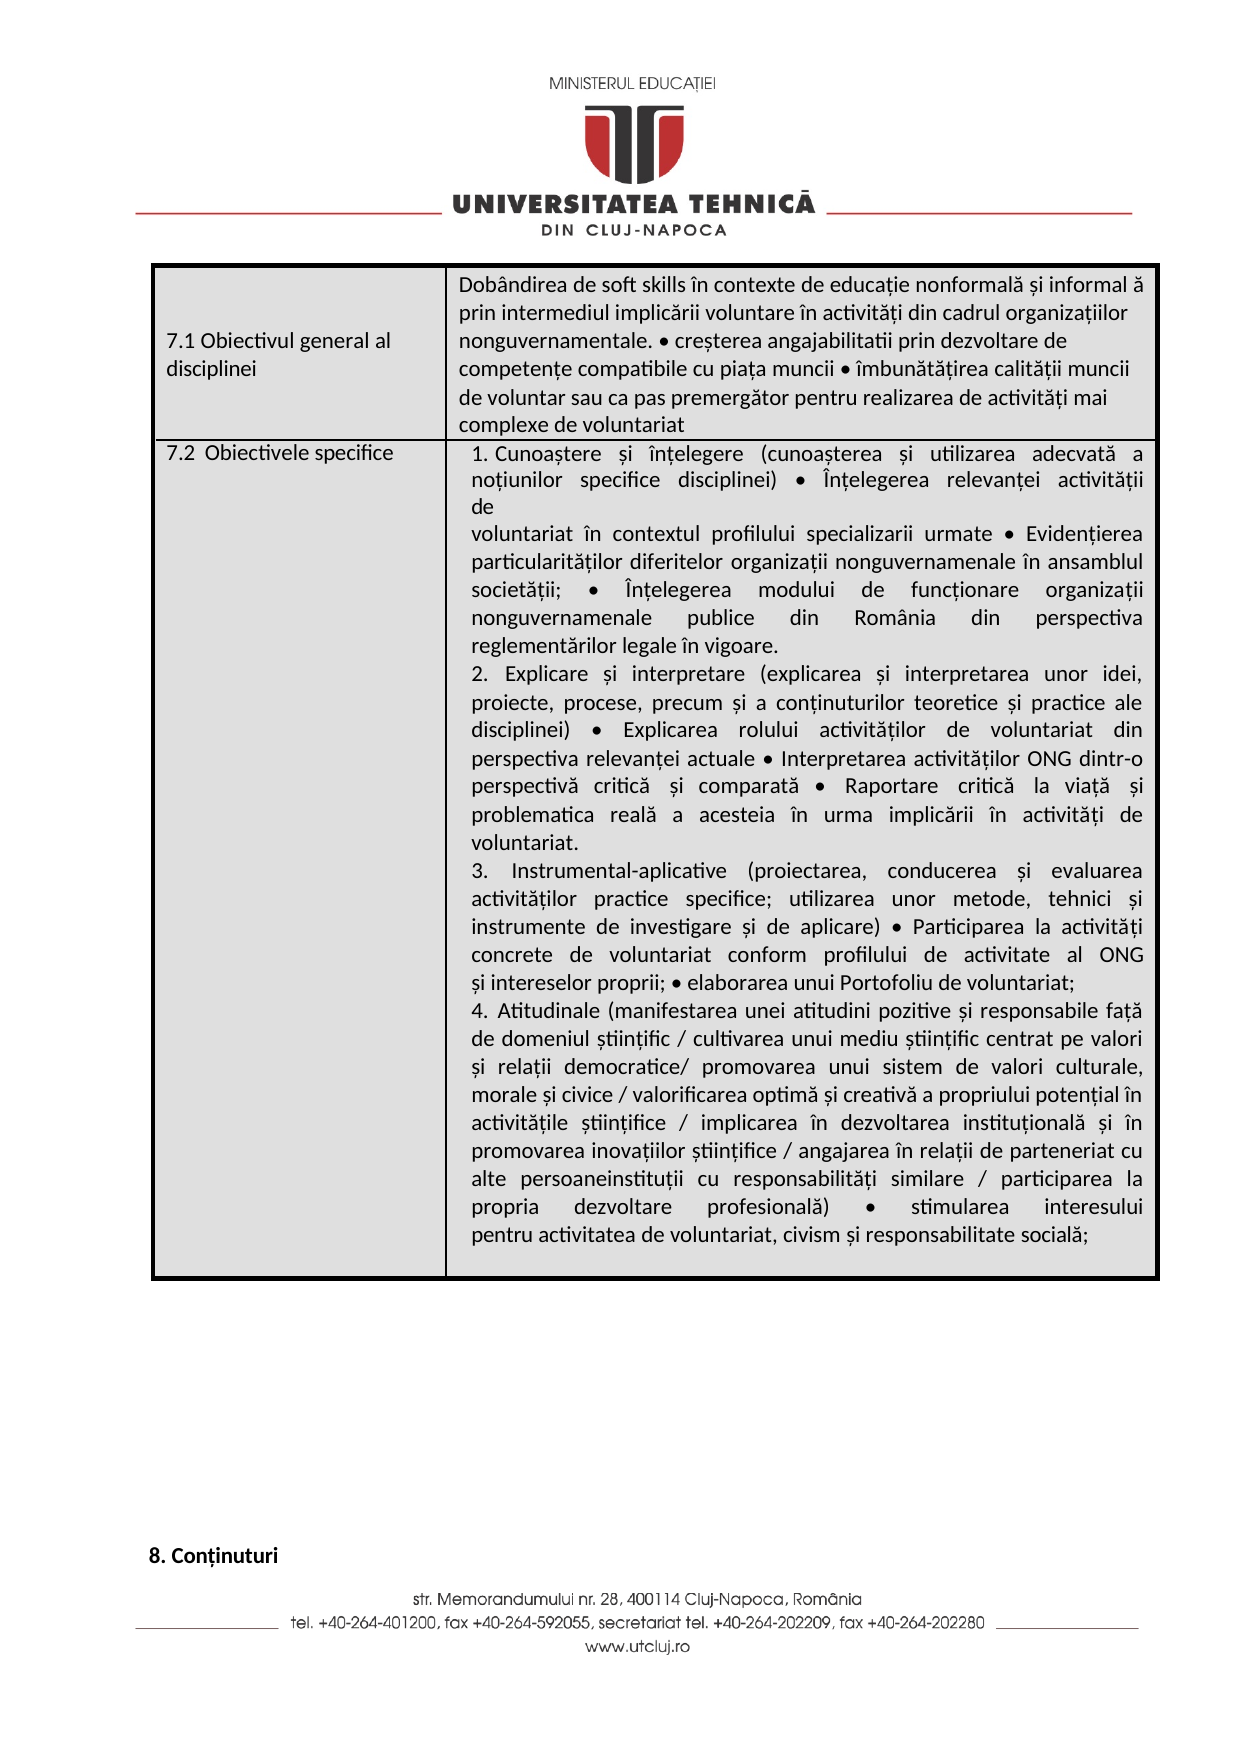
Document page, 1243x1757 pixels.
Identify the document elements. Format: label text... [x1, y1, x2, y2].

table_cell 1. Cunoaştere şi înţelegere (cunoaşterea şi utilizarea adecvată a noţiunilor specifice disciplinei) • Înțelegerea relevanței activității de voluntariat în contextul profilului specializarii urmate • Evidenţierea particularităţilor diferitelor organizații nonguvernamenale în ansamblul societății; • Înţelegerea modului de funcţionare organizații nonguvernamenale publice din România din perspectiva reglementărilor legale în vigoare. Explicare şi interpretare (explicarea şi interpretarea unor idei, proiecte, procese, precum şi a conţinuturilor teoretice şi practice ale disciplinei) • Explicarea rolului activităților de voluntariat din perspectiva relevanței actuale • Interpretarea activităților ONG dintr-o perspectivă critică și comparată • Raportare critică la viaţă şi problematica reală a acesteia în urma implicării în activități de voluntariat. Instrumental-aplicative (proiectarea, conducerea şi evaluarea activităţilor practice specifice; utilizarea unor metode, tehnici şi instrumente de investigare şi de aplicare) • Participarea la activități concrete de voluntariat conform profilului de activitate al ONG și intereselor proprii; • elaborarea unui Portofoliu de voluntariat; Atitudinale (manifestarea unei atitudini pozitive şi responsabile faţă de domeniul ştiinţific / cultivarea unui mediu ştiinţific centrat pe valori şi relaţii democratice/ promovarea unui sistem de valori culturale, morale şi civice / valorificarea optimă şi creativă a propriului potenţial în activităţile ştiinţifice / implicarea în dezvoltarea instituţională şi în promovarea inovaţiilor ştiinţifice / angajarea în relaţii de parteneriat cu alte persoaneinstituţii cu responsabilităţi similare / participarea la propria dezvoltare profesională) • stimularea interesului pentru activitatea de voluntariat, civism și responsabilitate socială; [447, 441, 1155, 1276]
table_cell 7.2 Obiectivele specifice [155, 440, 445, 1276]
list Conţinuturi [148, 1541, 1193, 1569]
picture [135, 1593, 1139, 1655]
picture [135, 73, 1133, 236]
table_header Dobândirea de soft skills în contexte de educaţie nonformală şi informal ă prin intermediul implicării voluntare în activităţi din cadrul organizaţiilor nonguvernamentale. • creşterea angajabilitatii prin dezvoltare de competenţe compatibile cu piaţa muncii • îmbunătăţirea calităţii muncii de voluntar sau ca pas premergător pentru realizarea de activităţi mai complexe de voluntariat [447, 268, 1155, 439]
table_header 7.1 Obiectivul general al disciplinei [155, 268, 445, 439]
